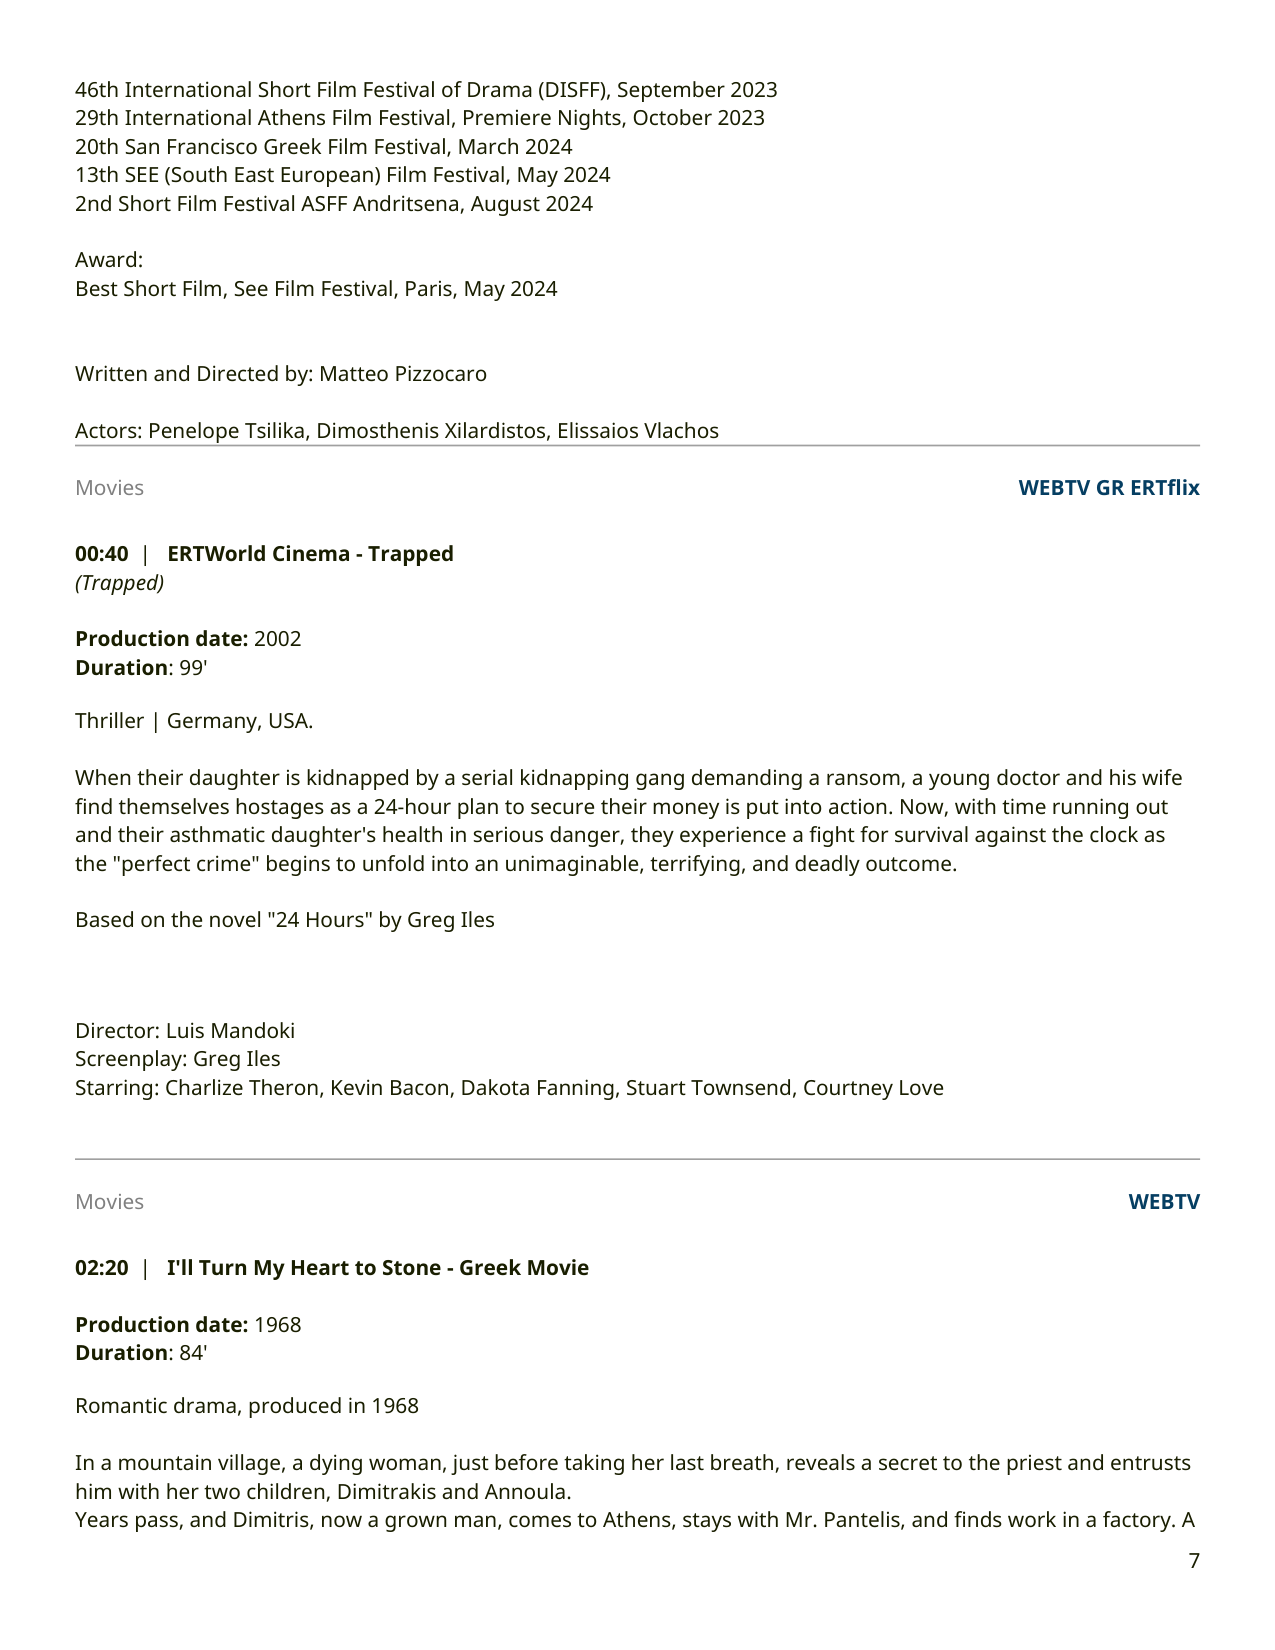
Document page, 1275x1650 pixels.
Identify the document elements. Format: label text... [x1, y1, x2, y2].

text 00:40 | ERTWorld Cinema - Trapped (Trapped) Production date: 2002 Duration: 99' [75, 502, 1200, 681]
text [75, 1392, 1200, 1534]
table_header Movies [75, 1187, 637, 1216]
table_header Movies [75, 474, 637, 502]
table_header WEBTV GR ERTflix [638, 474, 1200, 502]
text Thriller | Germany, USA. When their daughter is kidnapped by a serial kidnapping gang demanding a ransom, a young doctor and his wife find themselves hostages as a 24-hour plan to secure their money is put into action. Now, with time running out and their asthmatic daughter's health in serious danger, they experience a fight for survival against the clock as the "perfect crime" begins to unfold into an unimaginable, terrifying, and deadly outcome. Based on the novel "24 Hours" by Greg Iles [75, 706, 1200, 934]
table_header WEBTV [638, 1187, 1200, 1216]
text Director: Luis Mandoki Screenplay: Greg Iles Starring: Charlize Theron, Kevin Bacon, Dakota Fanning, Stuart Townsend, Courtney Love [75, 959, 1200, 1158]
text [75, 75, 1200, 302]
text 02:20 | I'll Turn My Heart to Stone - Greek Movie Production date: 1968 Duration: 84' [75, 1216, 1200, 1367]
text Written and Directed by: Matteo Pizzocaro Actors: Penelope Tsilika, Dimosthenis Xilardistos, Elissaios Vlachos [75, 302, 1200, 444]
